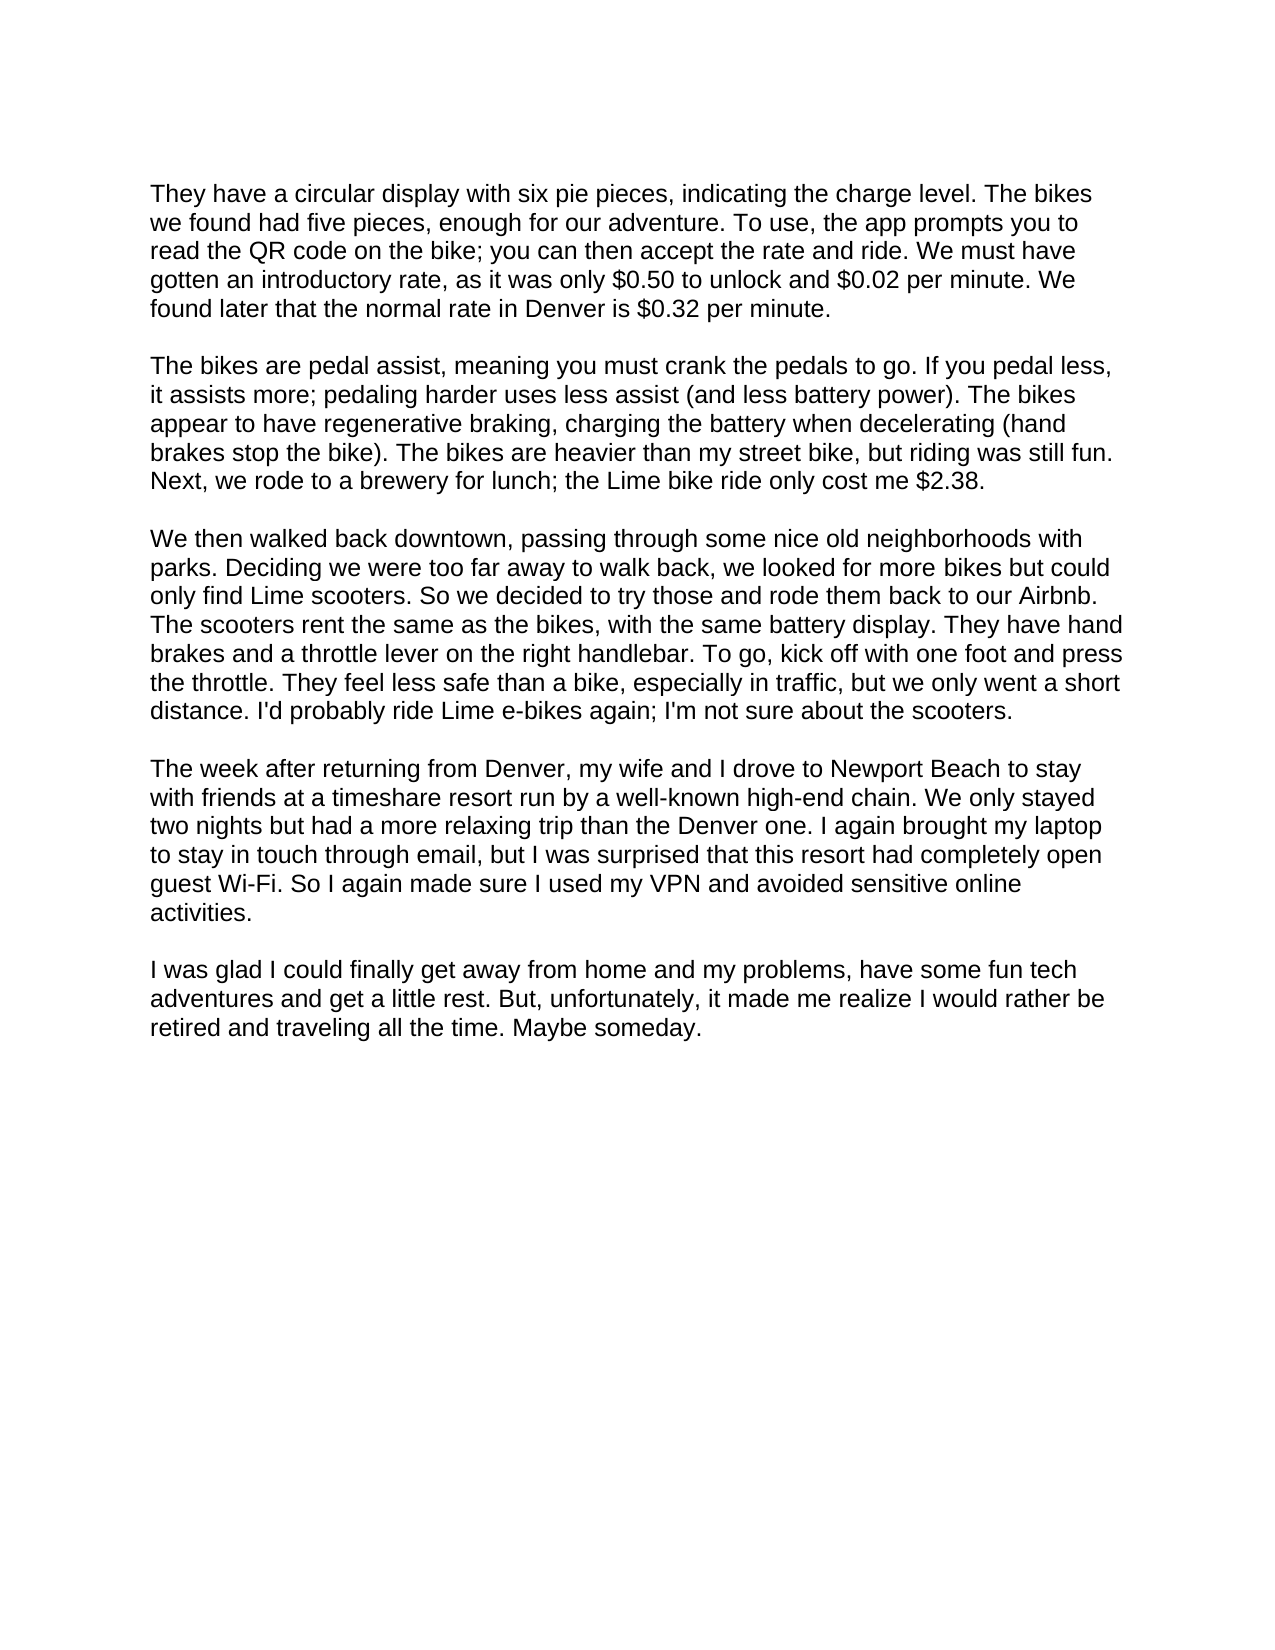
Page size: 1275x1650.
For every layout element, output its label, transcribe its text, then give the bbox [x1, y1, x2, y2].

text The week after returning from Denver, my wife and I drove to Newport Beach to stay with friends at a timeshare resort run by a well-known high-end chain. We only stayed two nights but had a more relaxing trip than the Denver one. I again brought my laptop to stay in touch through email, but I was surprised that this resort had completely open guest Wi-Fi. So I again made sure I used my VPN and avoided sensitive online activities. [150, 725, 1125, 926]
text We then walked back downtown, passing through some nice old neighborhoods with parks. Deciding we were too far away to walk back, we looked for more bikes but could only find Lime scooters. So we decided to try those and rode them back to our Airbnb. The scooters rent the same as the bikes, with the same battery display. They have hand brakes and a throttle lever on the right handlebar. To go, kick off with one foot and press the throttle. They feel less safe than a bike, especially in traffic, but we only went a short distance. I'd probably ride Lime e-bikes again; I'm not sure about the scooters. [150, 495, 1125, 725]
text I was glad I could finally get away from home and my problems, have some fun tech adventures and get a little rest. But, unfortunately, it made me realize I would rather be retired and traveling all the time. Maybe someday. [150, 926, 1125, 1070]
text They have a circular display with six pie pieces, indicating the charge level. The bikes we found had five pieces, enough for our adventure. To use, the app prompts you to read the QR code on the bike; you can then accept the rate and ride. We must have gotten an introductory rate, as it was only $0.50 to unlock and $0.02 per minute. We found later that the normal rate in Denver is $0.32 per minute. [150, 150, 1125, 322]
text The bikes are pedal assist, meaning you must crank the pedals to go. If you pedal less, it assists more; pedaling harder uses less assist (and less battery power). The bikes appear to have regenerative braking, charging the battery when decelerating (hand brakes stop the bike). The bikes are heavier than my street bike, but riding was still fun. Next, we rode to a brewery for lunch; the Lime bike ride only cost me $2.38. [150, 322, 1125, 495]
